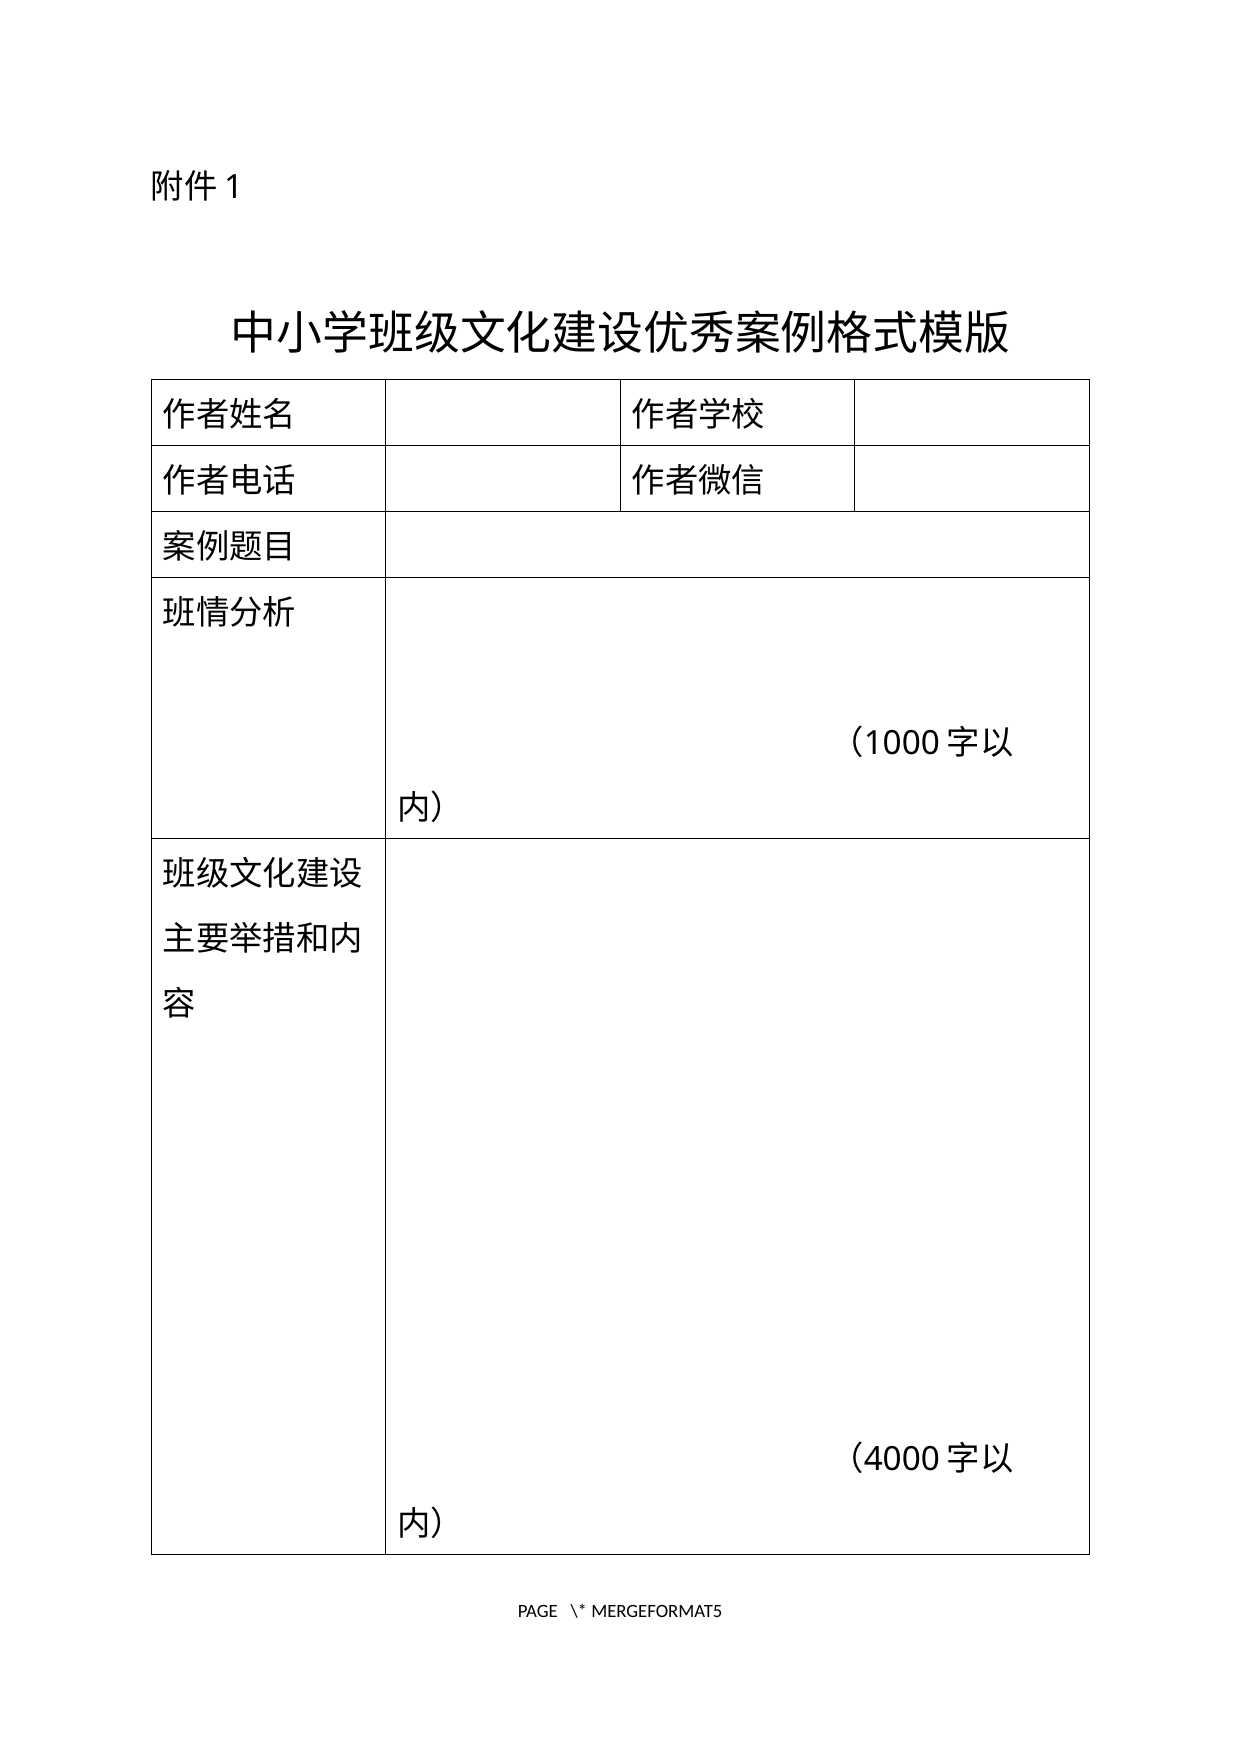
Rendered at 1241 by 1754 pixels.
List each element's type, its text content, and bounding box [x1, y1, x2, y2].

table_header [855, 380, 1089, 445]
table_cell 班级文化建设主要举措和内容 [152, 839, 385, 1554]
table_header 作者姓名 [152, 380, 385, 445]
table_cell 作者电话 [152, 446, 385, 511]
table_cell [386, 512, 1089, 577]
table_cell [855, 446, 1089, 511]
text 中小学班级文化建设优秀案例格式模版 [151, 281, 1089, 379]
table_cell （4000字以内） [386, 839, 1089, 1554]
table_header [386, 380, 620, 445]
text 附件1 [151, 151, 1089, 216]
table_header 作者学校 [621, 380, 854, 445]
table_cell 班情分析 [152, 578, 385, 838]
table_cell 作者微信 [621, 446, 854, 511]
table_cell [386, 446, 620, 511]
table_cell 案例题目 [152, 512, 385, 577]
table_cell （1000字以内） [386, 578, 1089, 838]
